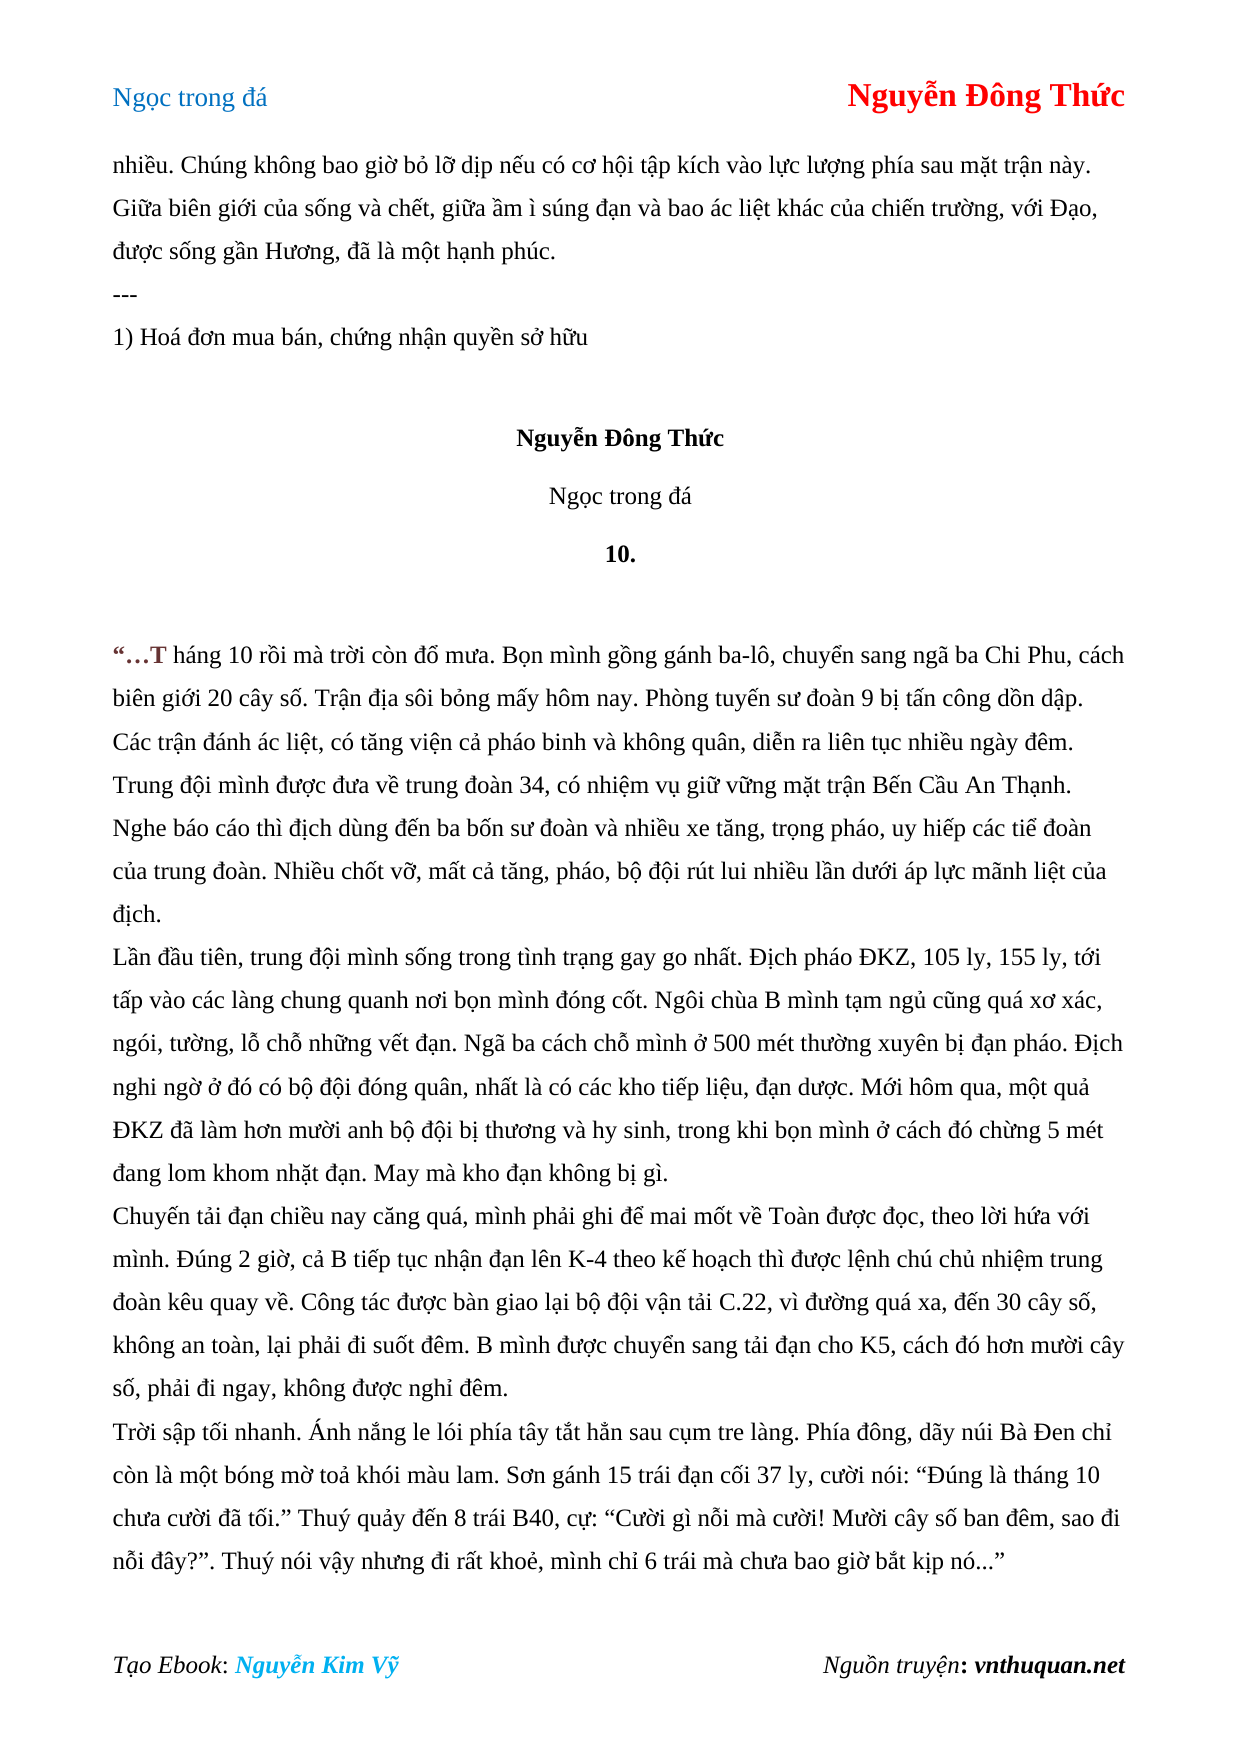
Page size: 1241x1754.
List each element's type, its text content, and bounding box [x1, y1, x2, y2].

text 10. [112, 539, 1128, 568]
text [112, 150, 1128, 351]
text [112, 597, 1128, 1575]
text Nguyễn Đông Thức [112, 423, 1128, 452]
text Ngọc trong đá [112, 481, 1128, 510]
